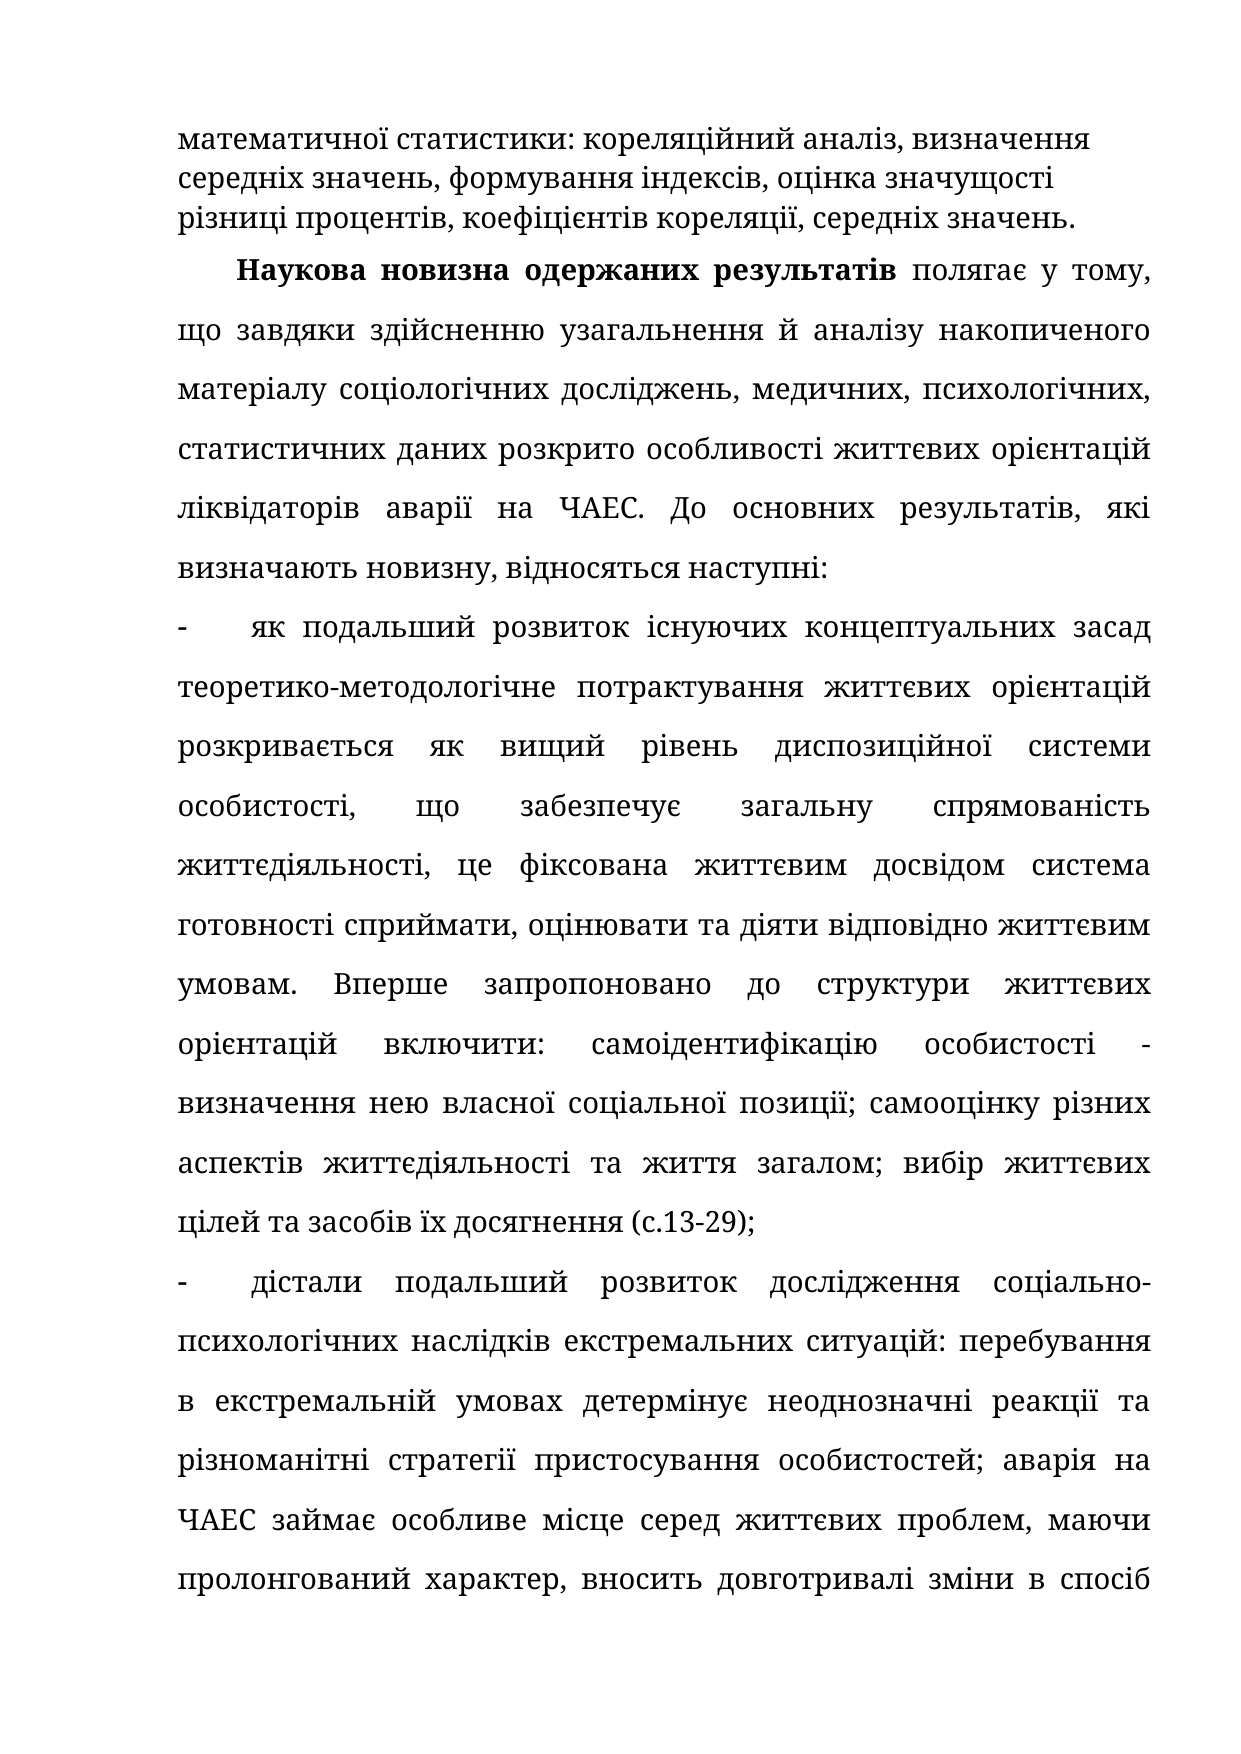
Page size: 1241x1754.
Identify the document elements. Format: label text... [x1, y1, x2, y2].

list Наукова новизна одержаних результатів полягає у тому, що завдяки здійсненню узагальнення й аналізу накопиченого матеріалу соціологічних досліджень, медичних, психологічних, статистичних даних розкрито особливості життєвих орієнтацій ліквідаторів аварії на ЧАЕС. До основних результатів, які визначають новизну, відносяться наступні: [177, 250, 1152, 587]
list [177, 1261, 1152, 1598]
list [177, 118, 1152, 237]
list як подальший розвиток існуючих концептуальних засад теоретико-методологічне потрактування життєвих орієнтацій розкривається як вищий рівень диспозиційної системи особистості, що забезпечує загальну спрямованість життєдіяльності, це фіксована життєвим досвідом система готовності сприймати, оцінювати та діяти відповідно життєвим умовам. Вперше запропоновано до структури життєвих орієнтацій включити: самоідентифікацію особистості - визначення нею власної соціальної позиції; самооцінку різних аспектів життєдіяльності та життя загалом; вибір життєвих цілей та засобів їх досягнення (с.13-29); [177, 607, 1152, 1241]
